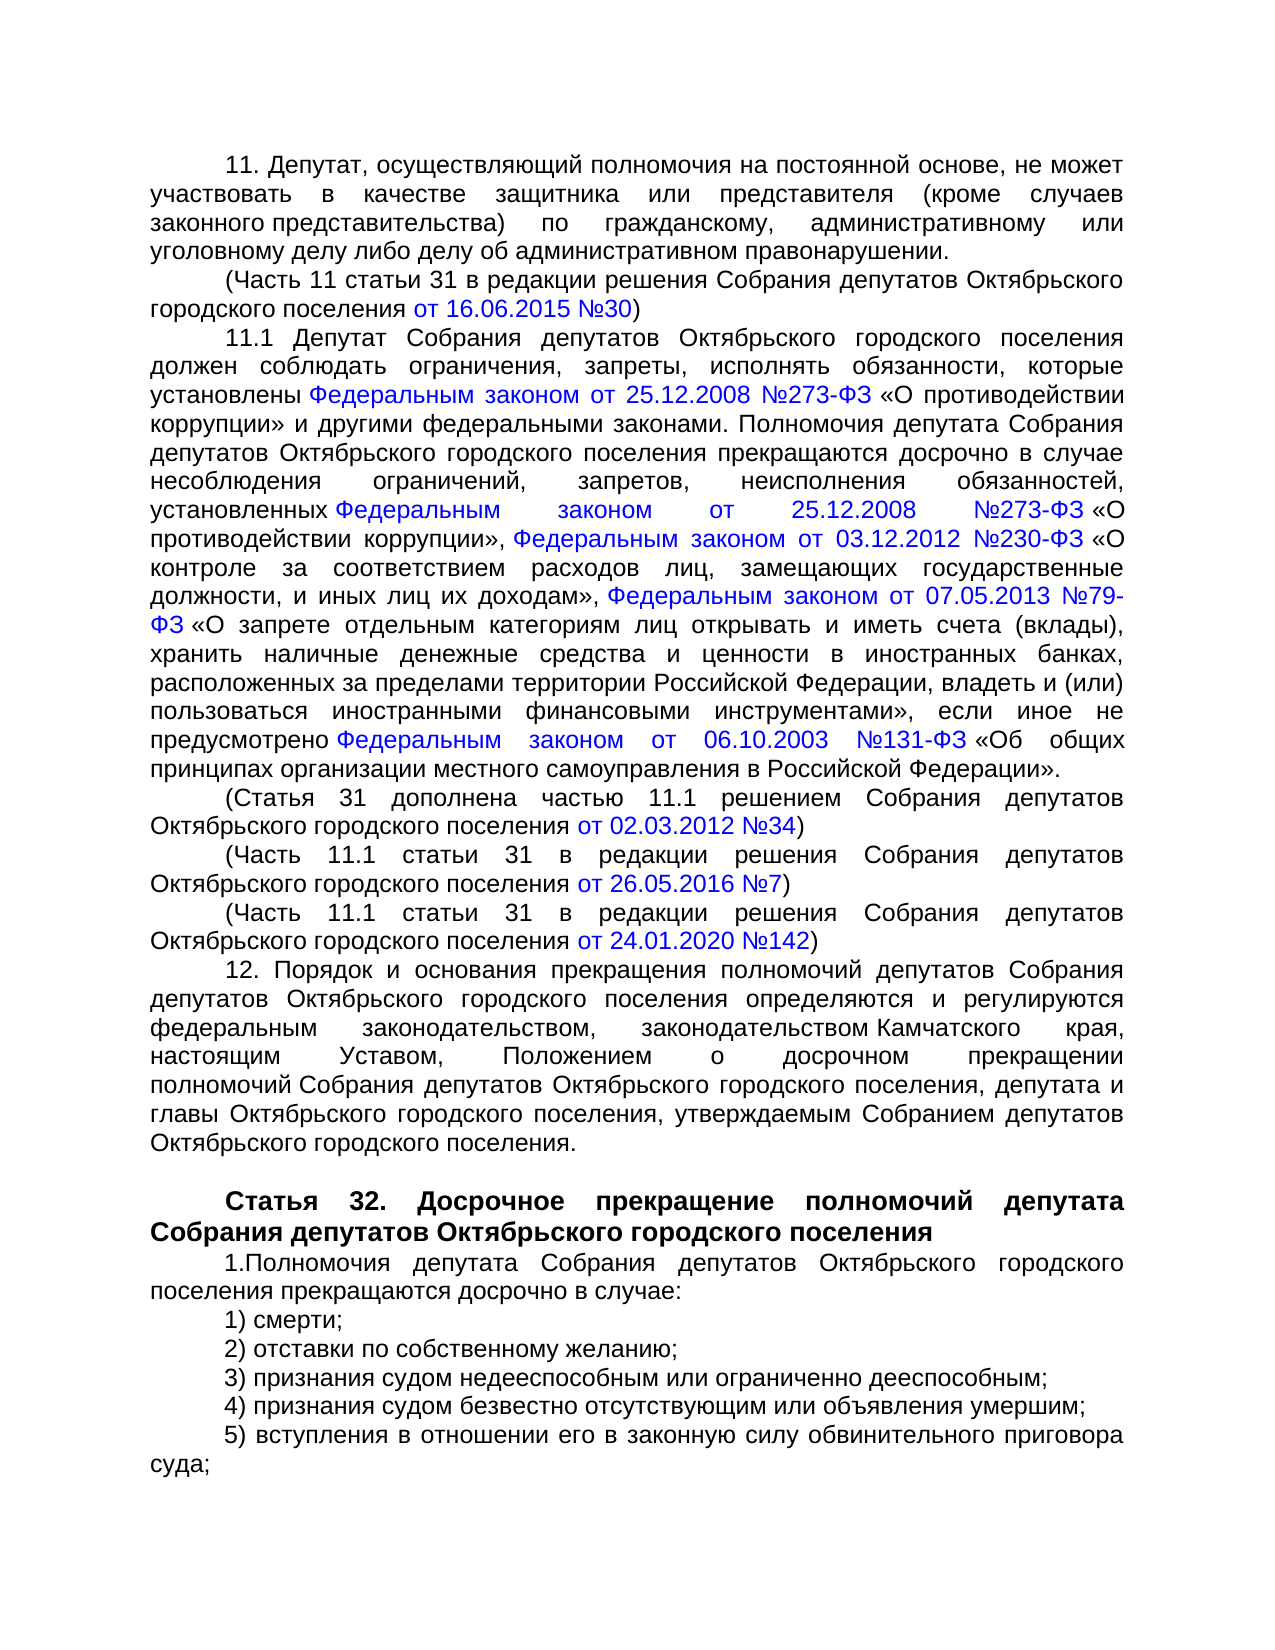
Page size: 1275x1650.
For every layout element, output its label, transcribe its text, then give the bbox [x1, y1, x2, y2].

text 12. Порядок и основания прекращения полномочий депутатов Собрания депутатов Октябрьского городского поселения определяются и регулируются федеральным законодательством, законодательством Камчатского края, настоящим Уставом, Положением о досрочном прекращении полномочий Собрания депутатов Октябрьского городского поселения, депутата и главы Октябрьского городского поселения, утверждаемым Собранием депутатов Октябрьского городского поселения. [150, 955, 1125, 1156]
text 11.1 Депутат Собрания депутатов Октябрьского городского поселения должен соблюдать ограничения, запреты, исполнять обязанности, которые установлены Федеральным законом от 25.12.2008 №273-ФЗ «О противодействии коррупции» и другими федеральными законами. Полномочия депутата Собрания депутатов Октябрьского городского поселения прекращаются досрочно в случае несоблюдения ограничений, запретов, неисполнения обязанностей, установленных Федеральным законом от 25.12.2008 №273-ФЗ «О противодействии коррупции», Федеральным законом от 03.12.2012 №230-ФЗ «О контроле за соответствием расходов лиц, замещающих государственные должности, и иных лиц их доходам», Федеральным законом от 07.05.2013 №79-ФЗ «О запрете отдельным категориям лиц открывать и иметь счета (вклады), хранить наличные денежные средства и ценности в иностранных банках, расположенных за пределами территории Российской Федерации, владеть и (или) пользоваться иностранными финансовыми инструментами», если иное не предусмотрено Федеральным законом от 06.10.2003 №131-ФЗ «Об общих принципах организации местного самоуправления в Российской Федерации». [150, 322, 1125, 782]
text Статья 32. Досрочное прекращение полномочий депутата Собрания депутатов Октябрьского городского поселения [150, 1185, 1125, 1247]
text (Часть 11.1 статьи 31 в редакции решения Собрания депутатов Октябрьского городского поселения от 24.01.2020 №142) [150, 897, 1125, 955]
text 4) признания судом безвестно отсутствующим или объявления умершим; [150, 1391, 1125, 1420]
text 11. Депутат, осуществляющий полномочия на постоянной основе, не может участвовать в качестве защитника или представителя (кроме случаев законного представительства) по гражданскому, административному или уголовному делу либо делу об административном правонарушении. [150, 150, 1125, 265]
text (Часть 11.1 статьи 31 в редакции решения Собрания депутатов Октябрьского городского поселения от 26.05.2016 №7) [150, 840, 1125, 897]
text 1.Полномочия депутата Собрания депутатов Октябрьского городского поселения прекращаются досрочно в случае: [150, 1247, 1125, 1305]
text 3) признания судом недееспособным или ограниченно дееспособным; [150, 1362, 1125, 1391]
text 2) отставки по собственному желанию; [150, 1334, 1125, 1362]
text 5) вступления в отношении его в законную силу обвинительного приговора суда; [150, 1420, 1125, 1477]
text (Статья 31 дополнена частью 11.1 решением Собрания депутатов Октябрьского городского поселения от 02.03.2012 №34) [150, 782, 1125, 840]
text 1) смерти; [150, 1305, 1125, 1334]
text (Часть 11 статьи 31 в редакции решения Собрания депутатов Октябрьского городского поселения от 16.06.2015 №30) [150, 265, 1125, 322]
